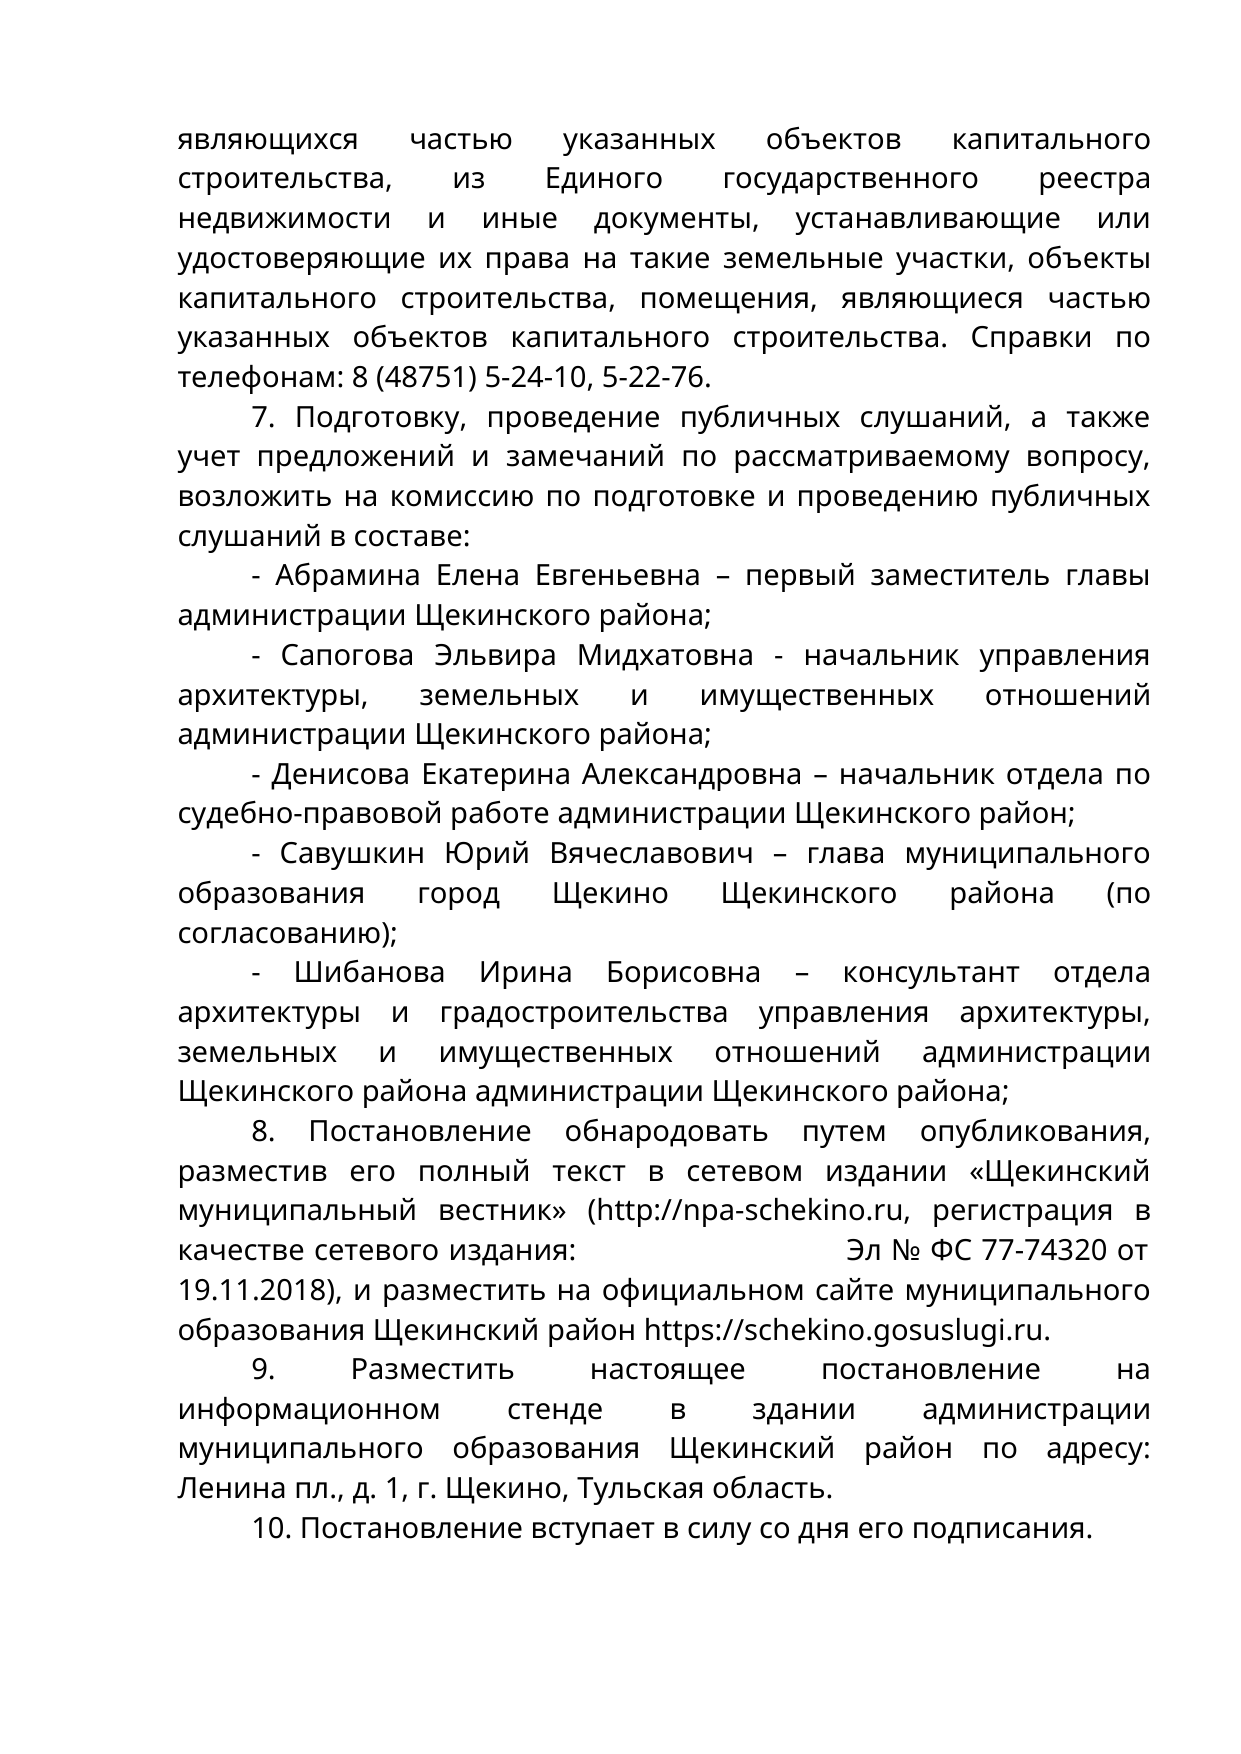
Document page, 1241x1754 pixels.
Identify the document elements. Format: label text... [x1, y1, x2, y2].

text - Денисова Екатерина Александровна – начальник отдела по судебно-правовой работе администрации Щекинского район; [177, 753, 1152, 832]
text 8. Постановление обнародовать путем опубликования, разместив его полный текст в сетевом издании «Щекинский муниципальный вестник» (http://npa-schekino.ru, регистрация в качестве сетевого издания: Эл № ФС 77-74320 от 19.11.2018), и разместить на официальном сайте муниципального образования Щекинский район https://schekino.gosuslugi.ru. [177, 1110, 1152, 1348]
text 7. Подготовку, проведение публичных слушаний, а также учет предложений и замечаний по рассматриваемому вопросу, возложить на комиссию по подготовке и проведению публичных слушаний в составе: [177, 396, 1152, 555]
text - Абрамина Елена Евгеньевна – первый заместитель главы администрации Щекинского района; [177, 555, 1152, 634]
text 10. Постановление вступает в силу со дня его подписания. [177, 1507, 1152, 1547]
text - Савушкин Юрий Вячеславович – глава муниципального образования город Щекино Щекинского района (по согласованию); [177, 832, 1152, 952]
text 9. Разместить настоящее постановление на информационном стенде в здании администрации муниципального образования Щекинский район по адресу: Ленина пл., д. 1, г. Щекино, Тульская область. [177, 1348, 1152, 1507]
text - Шибанова Ирина Борисовна – консультант отдела архитектуры и градостроительства управления архитектуры, земельных и имущественных отношений администрации Щекинского района администрации Щекинского района; [177, 952, 1152, 1110]
text - Сапогова Эльвира Мидхатовна - начальник управления архитектуры, земельных и имущественных отношений администрации Щекинского района; [177, 634, 1152, 753]
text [177, 118, 1152, 396]
